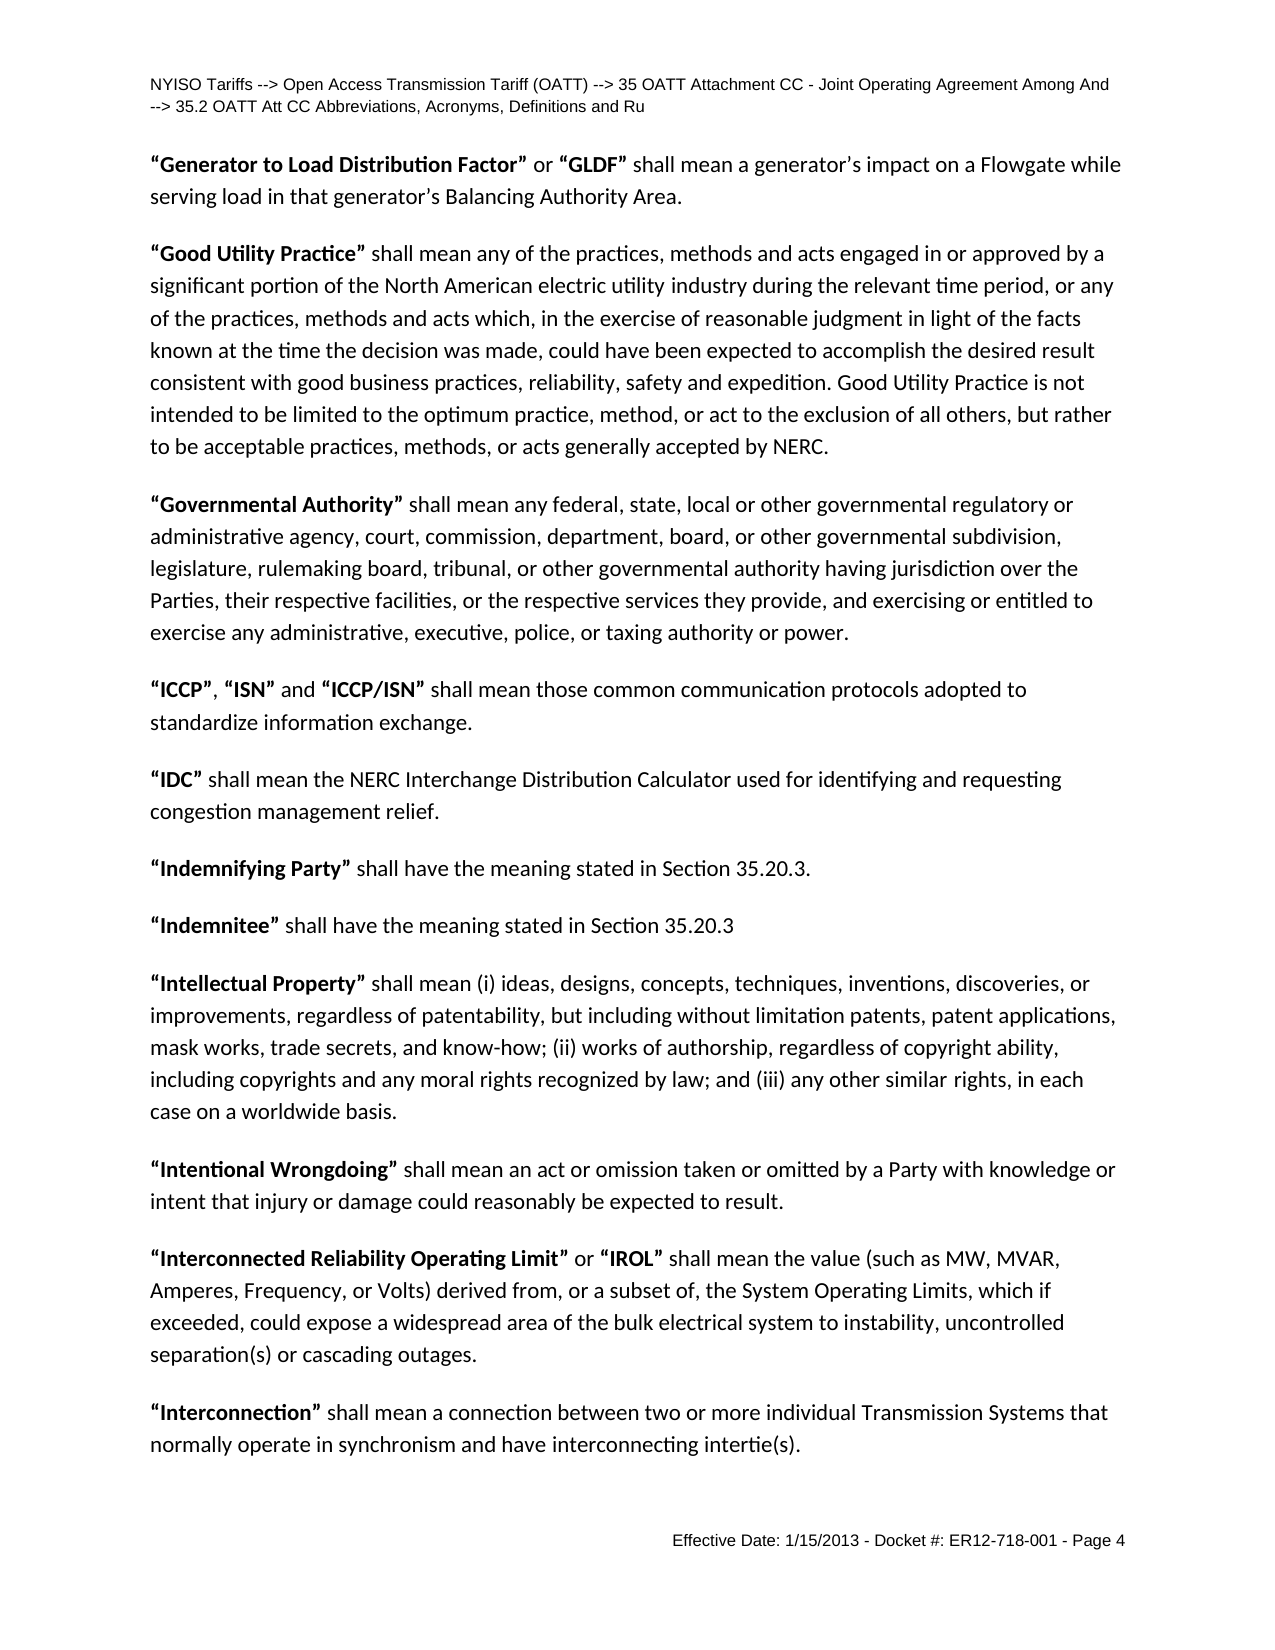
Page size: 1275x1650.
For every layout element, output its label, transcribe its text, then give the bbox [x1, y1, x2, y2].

text “Intentional Wrongdoing” shall mean an act or omission taken or omitted by a Party with knowledge or intent that injury or damage could reasonably be expected to result. [150, 1155, 1125, 1215]
text “ICCP”, “ISN” and “ICCP/ISN” shall mean those common communication protocols adopted to standardize information exchange. [150, 676, 1125, 736]
text “Good Utility Practice” shall mean any of the practices, methods and acts engaged in or approved by a significant portion of the North American electric utility industry during the relevant time period, or any of the practices, methods and acts which, in the exercise of reasonable judgment in light of the facts known at the time the decision was made, could have been expected to accomplish the desired result consistent with good business practices, reliability, safety and expedition. Good Utility Practice is not intended to be limited to the optimum practice, method, or act to the exclusion of all others, but rather to be acceptable practices, methods, or acts generally accepted by NERC. [150, 239, 1125, 461]
text “IDC” shall mean the NERC Interchange Distribution Calculator used for identifying and requesting congestion management relief. [150, 765, 1125, 825]
text “Generator to Load Distribution Factor” or “GLDF” shall mean a generator’s impact on a Flowgate while serving load in that generator’s Balancing Authority Area. [150, 150, 1125, 210]
text “Indemnifying Party” shall have the meaning stated in Section 35.20.3. [150, 854, 1125, 882]
text “Indemnitee” shall have the meaning stated in Section 35.20.3 [150, 912, 1125, 939]
text “Interconnected Reliability Operating Limit” or “IROL” shall mean the value (such as MW, MVAR, Amperes, Frequency, or Volts) derived from, or a subset of, the System Operating Limits, which if exceeded, could expose a widespread area of the bulk electrical system to instability, uncontrolled separation(s) or cascading outages. [150, 1244, 1125, 1369]
text “Interconnection” shall mean a connection between two or more individual Transmission Systems that normally operate in synchronism and have interconnecting intertie(s). [150, 1398, 1125, 1458]
text “Intellectual Property” shall mean (i) ideas, designs, concepts, techniques, inventions, discoveries, or improvements, regardless of patentability, but including without limitation patents, patent applications, mask works, trade secrets, and know-how; (ii) works of authorship, regardless of copyright ability, including copyrights and any moral rights recognized by law; and (iii) any other similar rights, in each case on a worldwide basis. [150, 969, 1125, 1126]
text “Governmental Authority” shall mean any federal, state, local or other governmental regulatory or administrative agency, court, commission, department, board, or other governmental subdivision, legislature, rulemaking board, tribunal, or other governmental authority having jurisdiction over the Parties, their respective facilities, or the respective services they provide, and exercising or entitled to exercise any administrative, executive, police, or taxing authority or power. [150, 490, 1125, 646]
